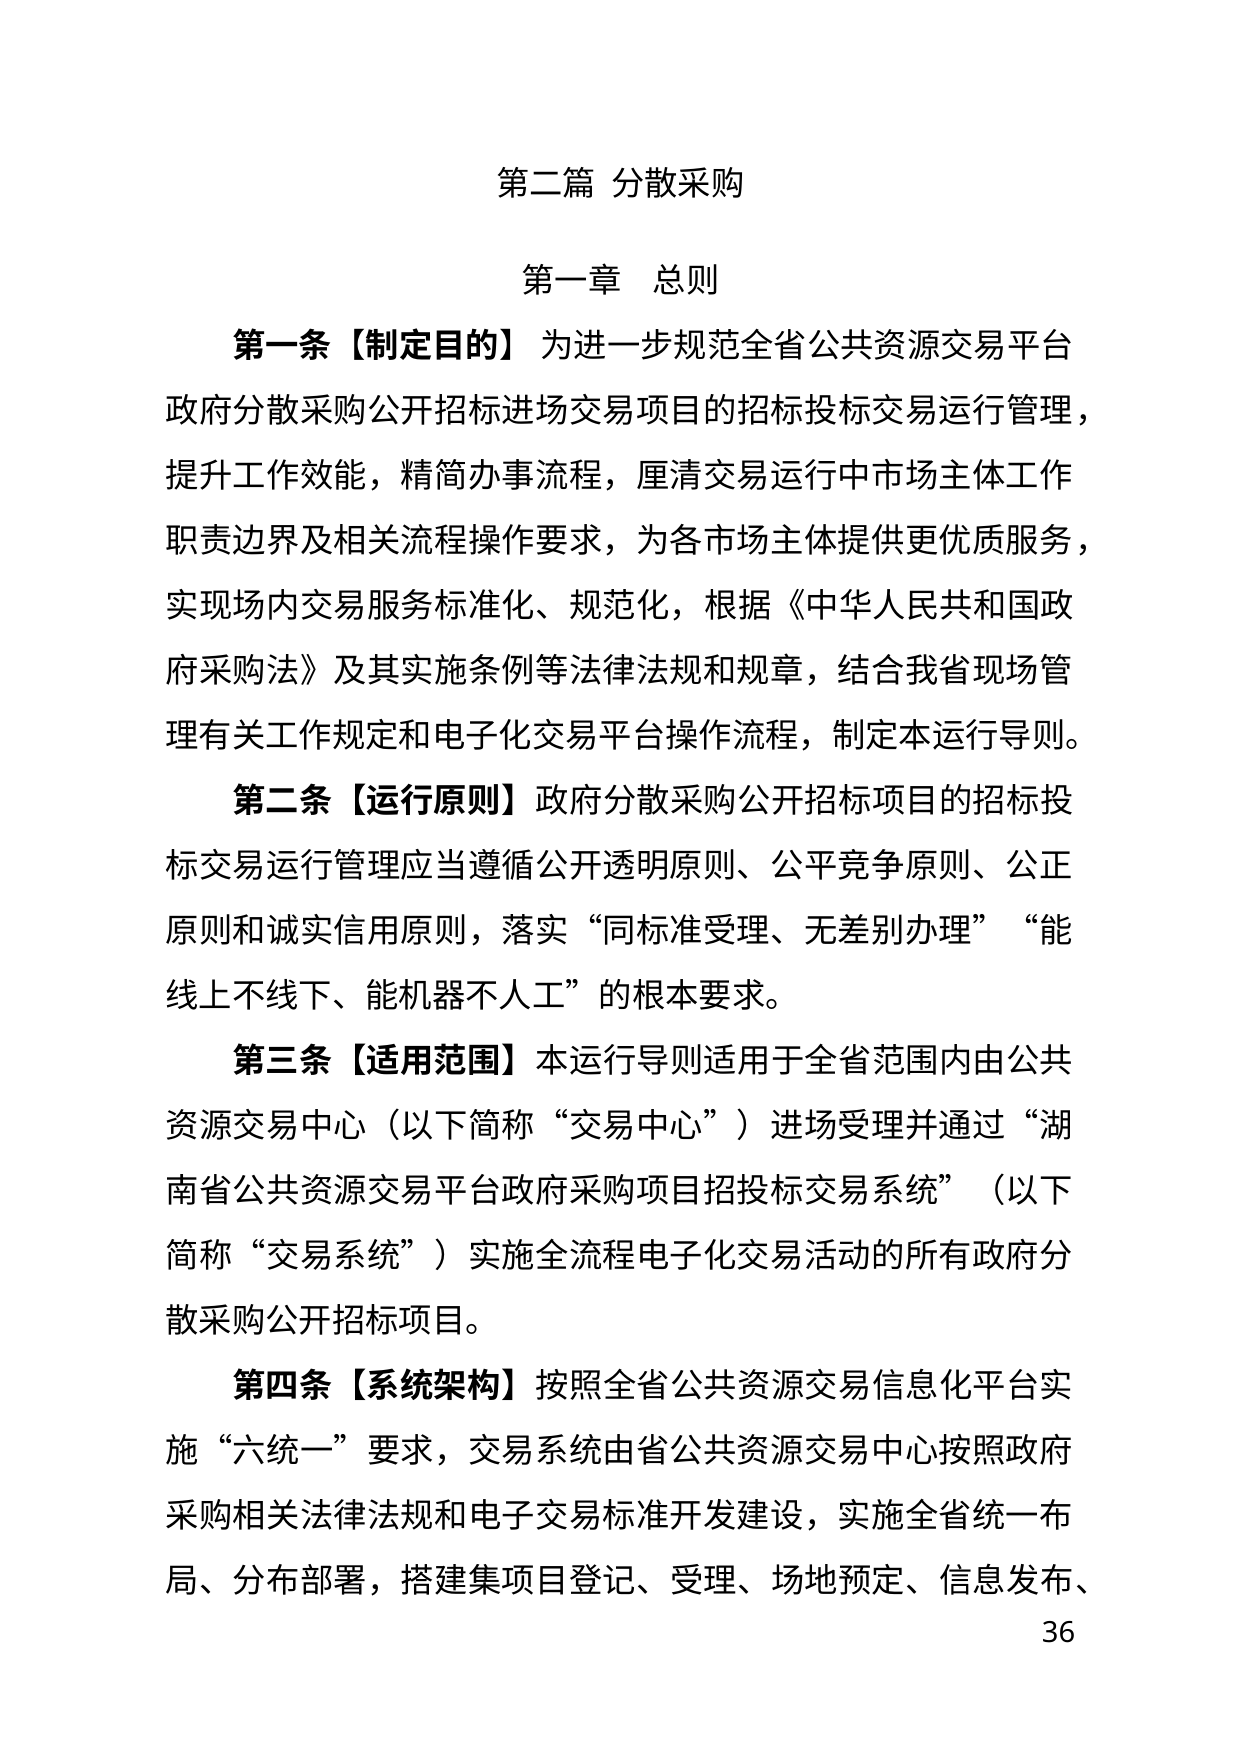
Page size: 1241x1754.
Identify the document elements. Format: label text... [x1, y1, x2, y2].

text 第三条【适用范围】本运行导则适用于全省范围内由公共资源交易中心（以下简称“交易中心”）进场受理并通过“湖南省公共资源交易平台政府采购项目招投标交易系统”（以下简称“交易系统”）实施全流程电子化交易活动的所有政府分散采购公开招标项目。 [165, 1026, 1075, 1351]
text 第一条【制定目的】 为进一步规范全省公共资源交易平台政府分散采购公开招标进场交易项目的招标投标交易运行管理，提升工作效能，精简办事流程，厘清交易运行中市场主体工作职责边界及相关流程操作要求，为各市场主体提供更优质服务，实现场内交易服务标准化、规范化，根据《中华人民共和国政府采购法》及其实施条例等法律法规和规章，结合我省现场管理有关工作规定和电子化交易平台操作流程，制定本运行导则。 [165, 311, 1075, 766]
text 第二篇 分散采购 [165, 148, 1075, 213]
text 第二条【运行原则】政府分散采购公开招标项目的招标投标交易运行管理应当遵循公开透明原则、公平竞争原则、公正原则和诚实信用原则，落实“同标准受理、无差别办理”“能线上不线下、能机器不人工”的根本要求。 [165, 766, 1075, 1026]
text 第一章 总则 [165, 246, 1075, 311]
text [165, 1351, 1075, 1611]
